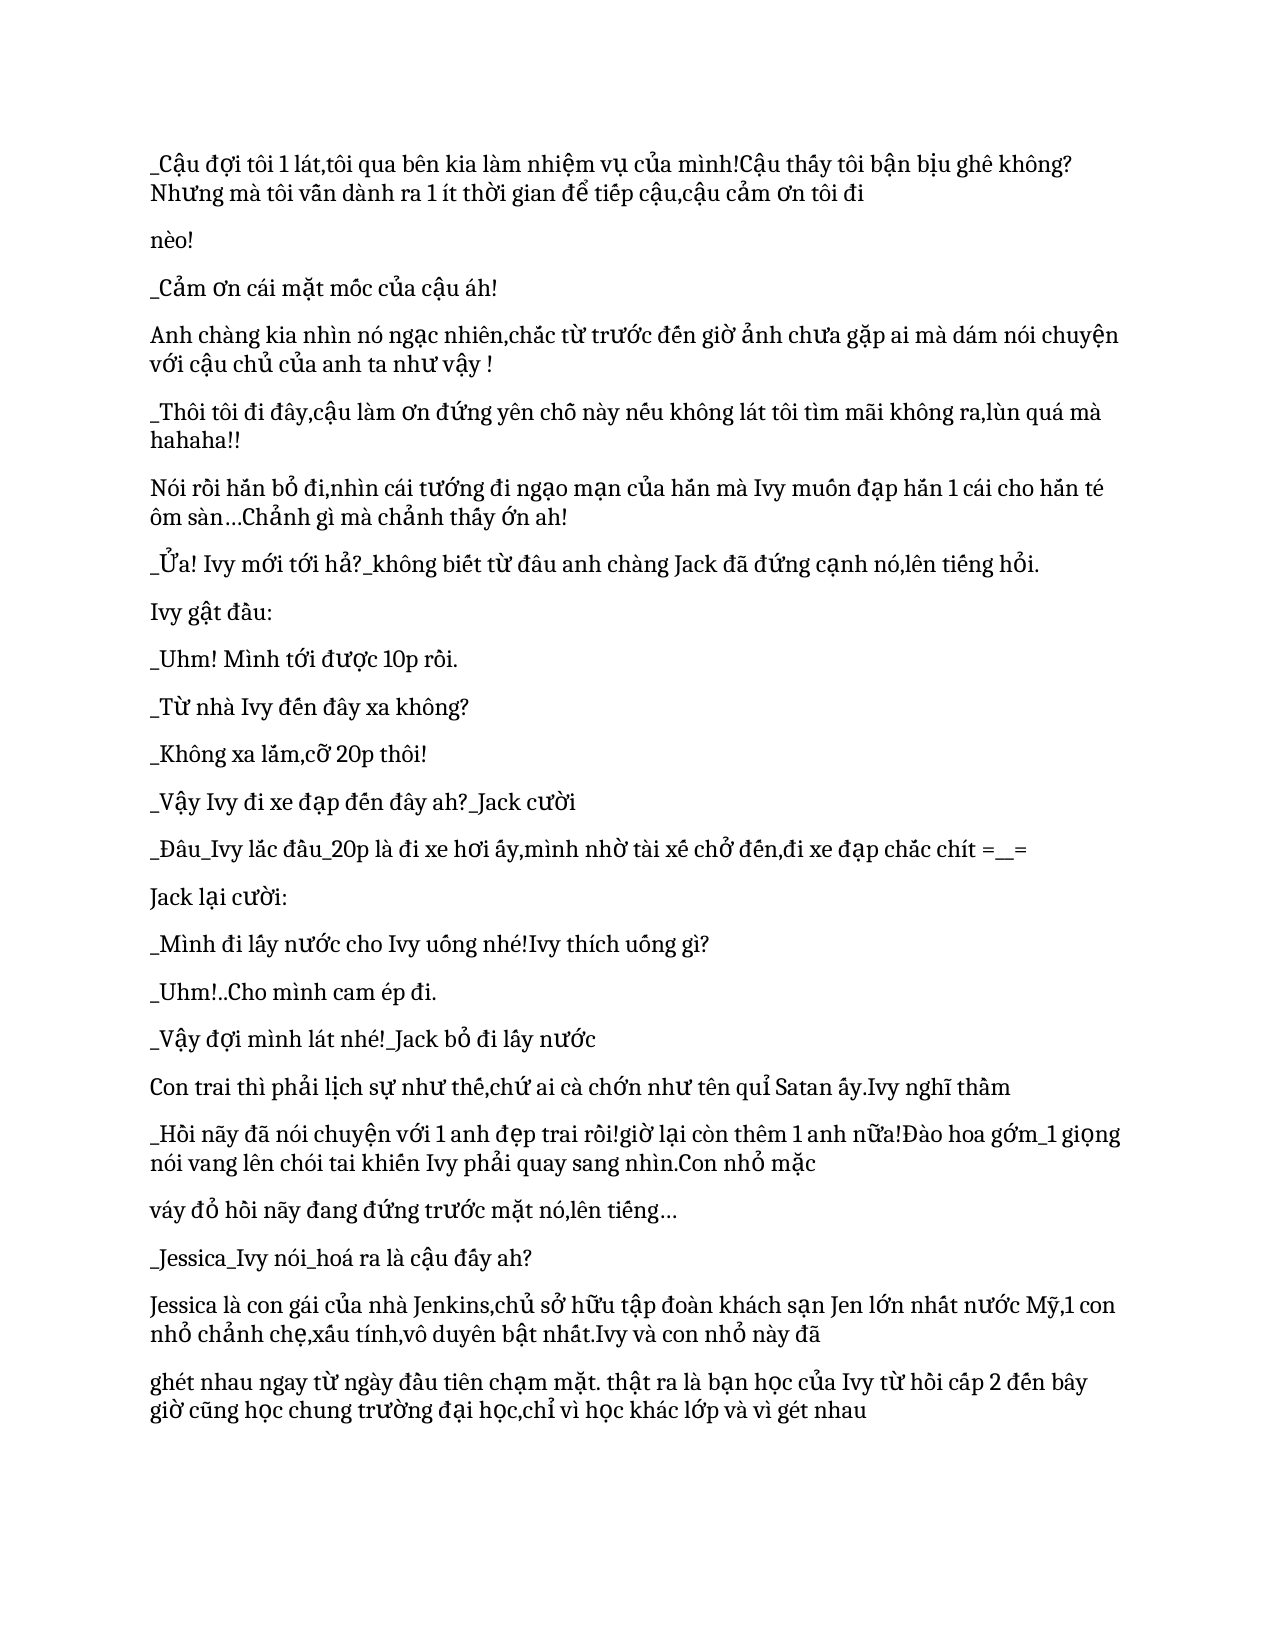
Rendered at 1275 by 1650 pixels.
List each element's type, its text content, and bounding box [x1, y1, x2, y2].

text Anh chàng kia nhìn nó ngạc nhiên,chắc từ trước đến giờ ảnh chưa gặp ai mà dám nói chuyện với cậu chủ của anh ta như vậy ! [150, 321, 1125, 379]
text _Không xa lắm,cỡ 20p thôi! [150, 740, 1125, 769]
text _Vậy đợi mình lát nhé!_Jack bỏ đi lấy nước [150, 1025, 1125, 1054]
text váy đỏ hồi nãy đang đứng trước mặt nó,lên tiếng… [150, 1196, 1125, 1225]
text Ivy gật đầu: [150, 597, 1125, 626]
text _Từ nhà Ivy đến đây xa không? [150, 692, 1125, 721]
text _Ửa! Ivy mới tới hả?_không biết từ đâu anh chàng Jack đã đứng cạnh nó,lên tiếng hỏi. [150, 550, 1125, 579]
text Jessica là con gái của nhà Jenkins,chủ sở hữu tập đoàn khách sạn Jen lớn nhất nước Mỹ,1 con nhỏ chảnh chẹ,xấu tính,vô duyên bật nhất.Ivy và con nhỏ này đã [150, 1291, 1125, 1349]
text _Cậu đợi tôi 1 lát,tôi qua bên kia làm nhiệm vụ của mình!Cậu thấy tôi bận bịu ghê không?Nhưng mà tôi vẫn dành ra 1 ít thời gian để tiếp cậu,cậu cảm ơn tôi đi [150, 150, 1125, 207]
text _Cảm ơn cái mặt mốc của cậu áh! [150, 274, 1125, 302]
text Nói rồi hắn bỏ đi,nhìn cái tướng đi ngạo mạn của hắn mà Ivy muốn đạp hắn 1 cái cho hắn té ôm sàn…Chảnh gì mà chảnh thấy ớn ah! [150, 474, 1125, 531]
text _Đâu_Ivy lắc đầu_20p là đi xe hơi ấy,mình nhờ tài xế chở đến,đi xe đạp chắc chít =__= [150, 835, 1125, 864]
text _Hồi nãy đã nói chuyện với 1 anh đẹp trai rồi!giờ lại còn thêm 1 anh nữa!Đào hoa gớm_1 giọng nói vang lên chói tai khiến Ivy phải quay sang nhìn.Con nhỏ mặc [150, 1120, 1125, 1177]
text _Jessica_Ivy nói_hoá ra là cậu đấy ah? [150, 1244, 1125, 1272]
text Con trai thì phải lịch sự như thế,chứ ai cà chớn như tên quỉ Satan ấy.Ivy nghĩ thầm [150, 1072, 1125, 1101]
text _Uhm! Mình tới được 10p rồi. [150, 645, 1125, 674]
text Jack lại cười: [150, 882, 1125, 911]
text nèo! [150, 226, 1125, 255]
text _Thôi tôi đi đây,cậu làm ơn đứng yên chỗ này nếu không lát tôi tìm mãi không ra,lùn quá mà hahaha!! [150, 397, 1125, 455]
text _Vậy Ivy đi xe đạp đến đây ah?_Jack cười [150, 787, 1125, 816]
text _Mình đi lấy nước cho Ivy uống nhé!Ivy thích uống gì? [150, 930, 1125, 959]
text ghét nhau ngay từ ngày đầu tiên chạm mặt. thật ra là bạn học của Ivy từ hồi cấp 2 đến bây giờ cũng học chung trường đại học,chỉ vì học khác lớp và vì gét nhau [150, 1367, 1125, 1425]
text _Uhm!..Cho mình cam ép đi. [150, 977, 1125, 1006]
